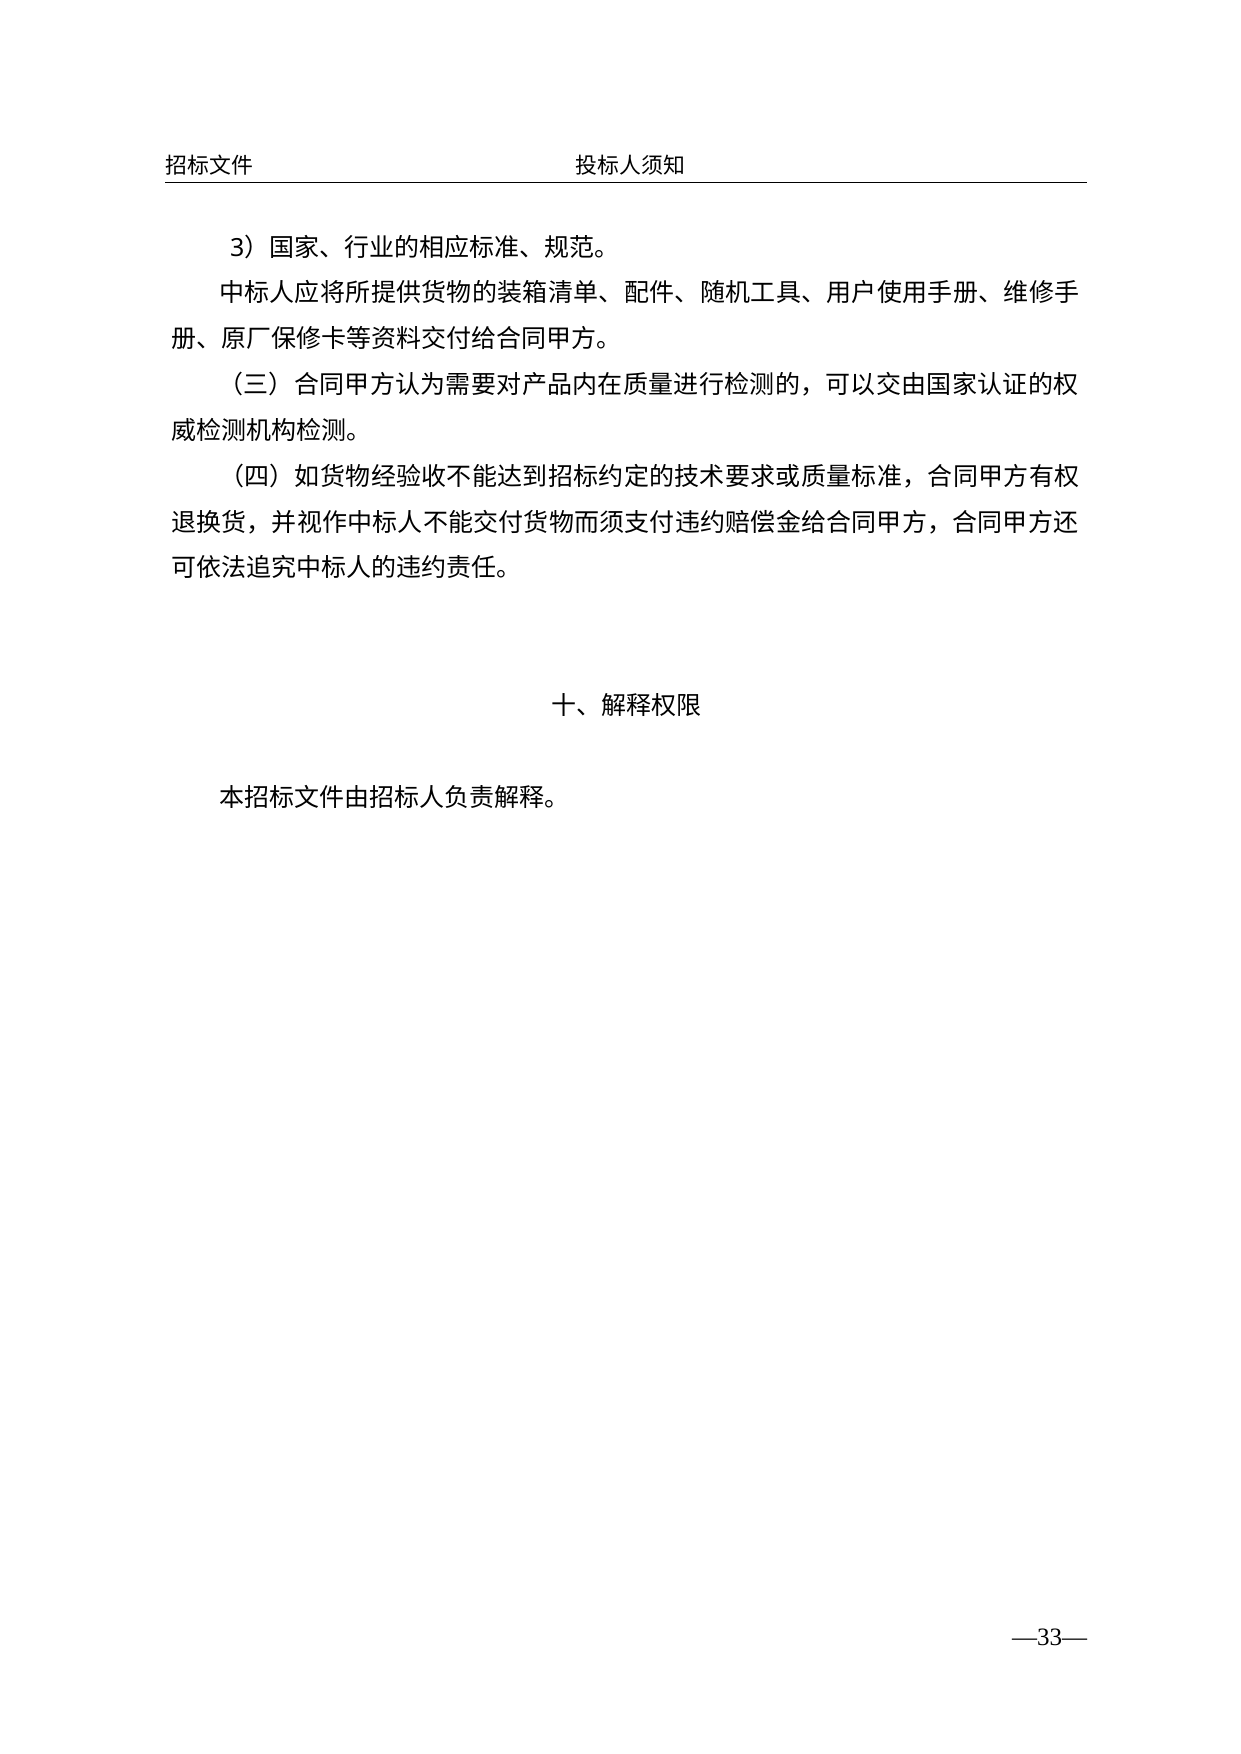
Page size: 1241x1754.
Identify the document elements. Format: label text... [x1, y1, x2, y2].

text 3）国家、行业的相应标准、规范。 [171, 219, 1081, 265]
text 本招标文件由招标人负责解释。 [171, 769, 1081, 815]
text 中标人应将所提供货物的装箱清单、配件、随机工具、用户使用手册、维修手册、原厂保修卡等资料交付给合同甲方。 [171, 265, 1081, 357]
text （四）如货物经验收不能达到招标约定的技术要求或质量标准，合同甲方有权退换货，并视作中标人不能交付货物而须支付违约赔偿金给合同甲方，合同甲方还可依法追究中标人的违约责任。 [171, 448, 1081, 586]
text 十、解释权限 [171, 678, 1081, 723]
text （三）合同甲方认为需要对产品内在质量进行检测的，可以交由国家认证的权威检测机构检测。 [171, 357, 1081, 448]
